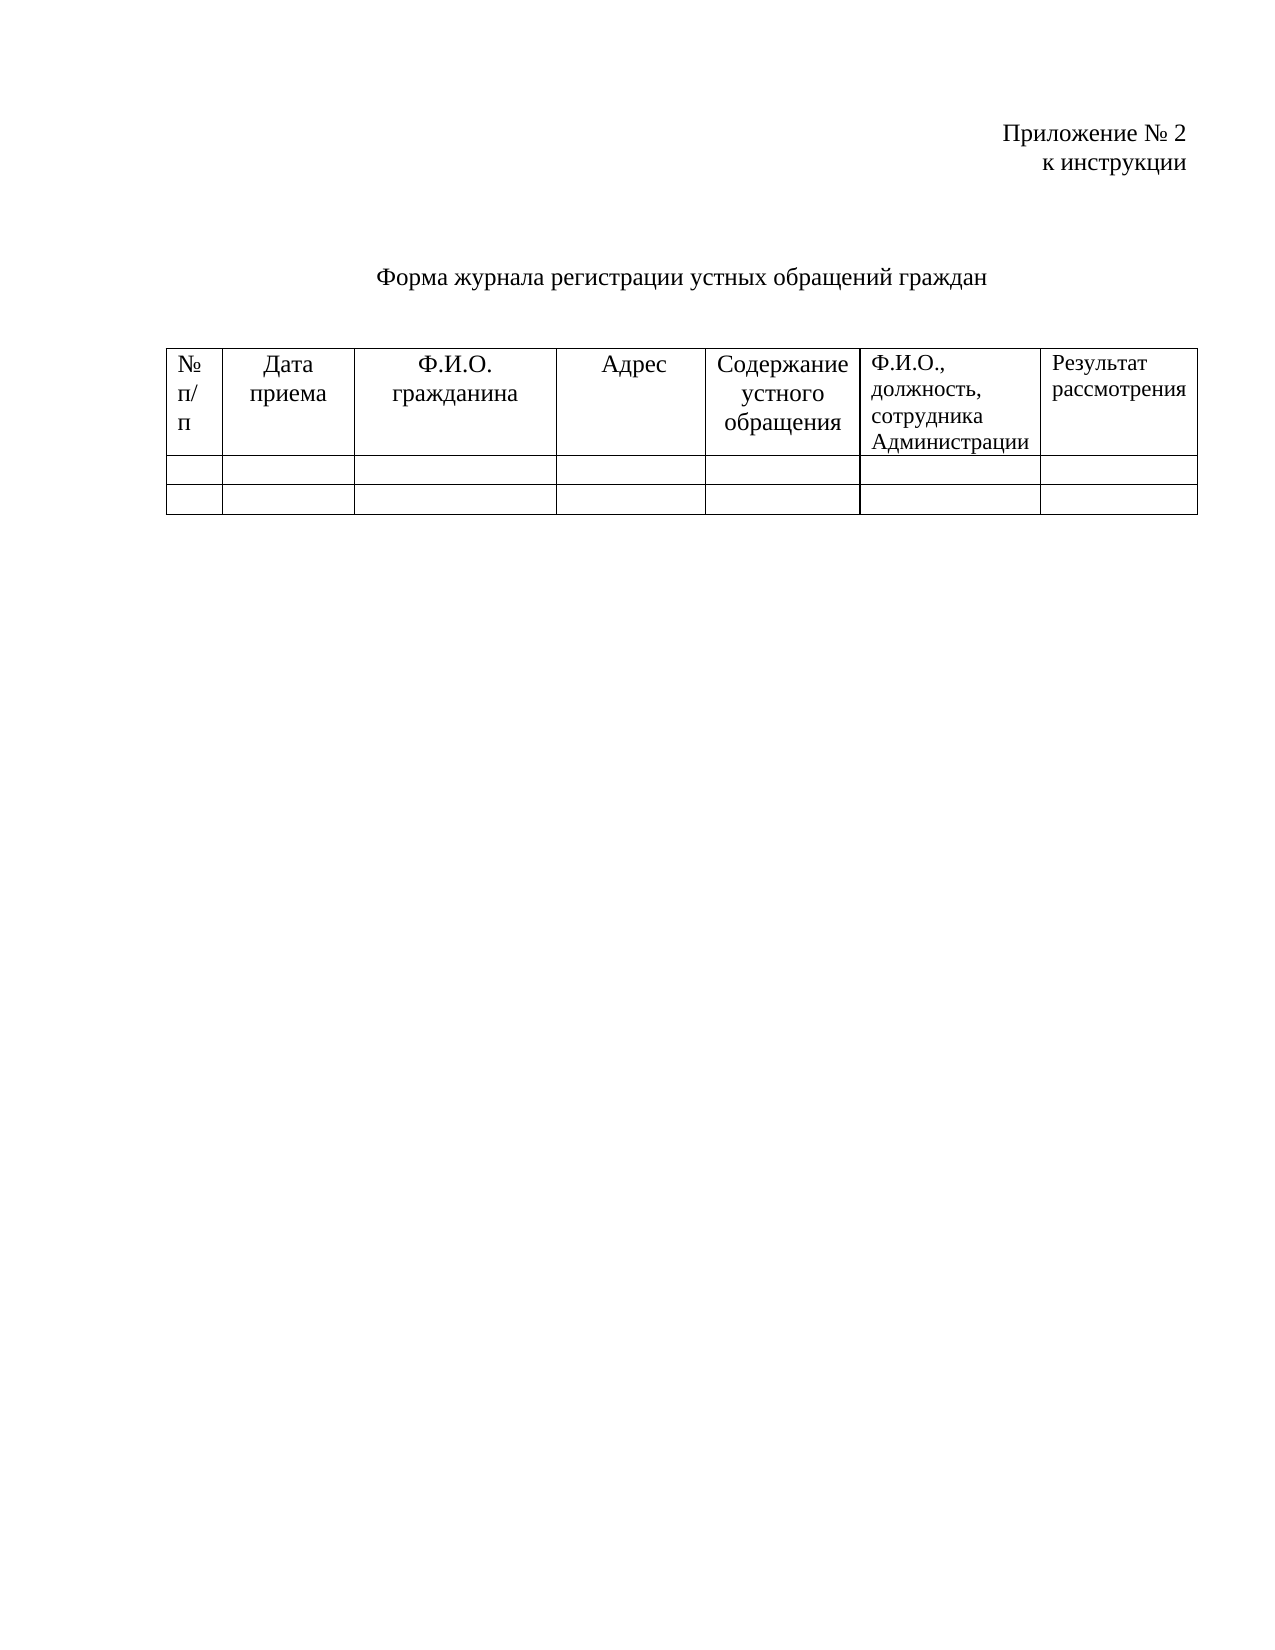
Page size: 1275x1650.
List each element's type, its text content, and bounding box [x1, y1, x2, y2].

table_header Ф.И.О. гражданина [355, 349, 556, 454]
table_cell [1041, 456, 1197, 484]
table_cell [1041, 485, 1197, 514]
table_cell [706, 456, 859, 484]
table_header Результат рассмотрения [1041, 349, 1197, 454]
table_cell [167, 456, 222, 484]
table_cell [557, 485, 705, 514]
table_header Дата приема [223, 349, 354, 454]
table_cell [355, 485, 556, 514]
table_cell [557, 456, 705, 484]
table_cell [223, 485, 354, 514]
table_cell [706, 485, 859, 514]
table_cell [223, 456, 354, 484]
table_header Адрес [557, 349, 705, 454]
table_cell [167, 485, 222, 514]
table_header Ф.И.О., должность, сотрудника Администрации [861, 349, 1040, 454]
table_header Содержание устного обращения [706, 349, 859, 454]
text Приложение № 2 [177, 118, 1186, 147]
table_cell [861, 456, 1040, 484]
text Форма журнала регистрации устных обращений граждан [177, 262, 1186, 291]
table_cell [861, 485, 1040, 514]
text к инструкции [177, 147, 1186, 176]
table_cell [355, 456, 556, 484]
table_header № п/п [167, 349, 222, 454]
